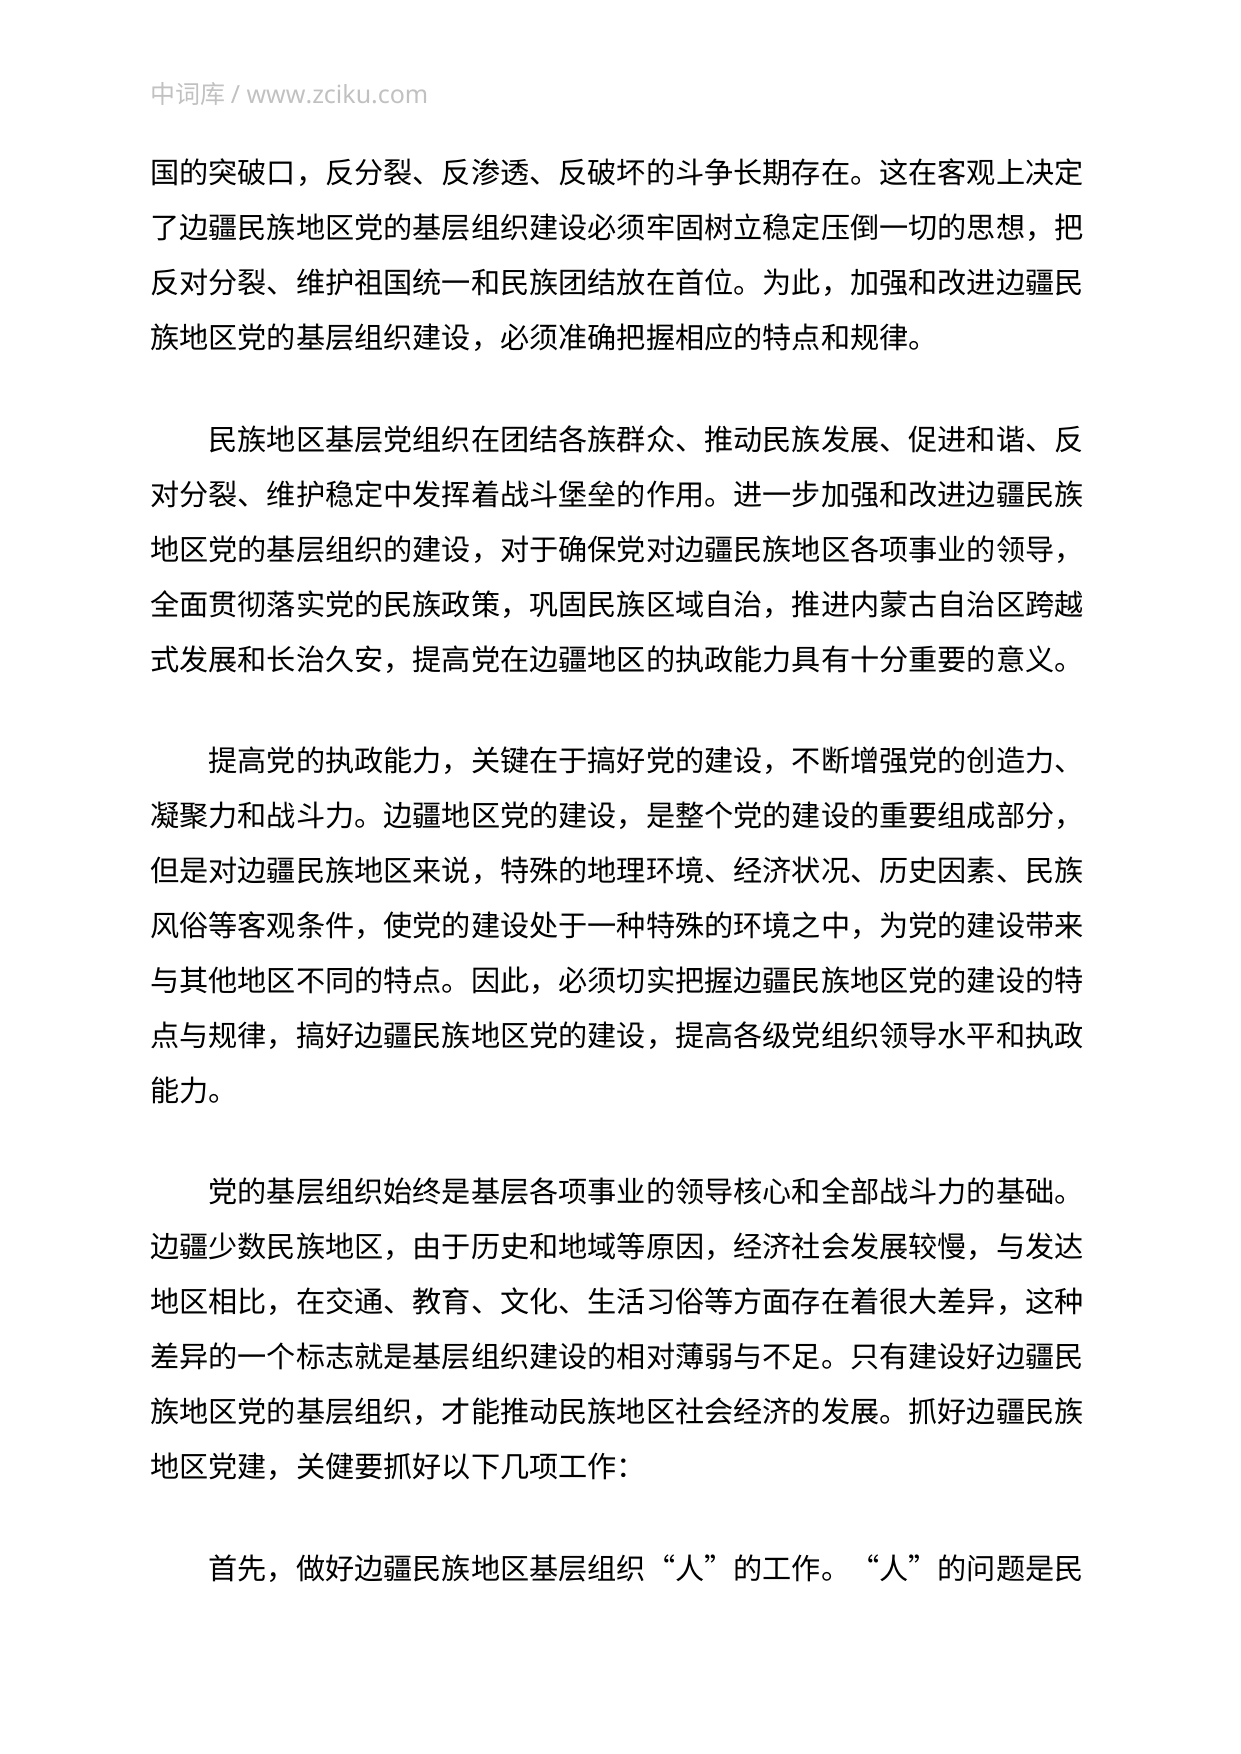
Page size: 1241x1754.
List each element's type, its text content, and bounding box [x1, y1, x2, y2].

text 民族地区基层党组织在团结各族群众、推动民族发展、促进和谐、反对分裂、维护稳定中发挥着战斗堡垒的作用。进一步加强和改进边疆民族地区党的基层组织的建设，对于确保党对边疆民族地区各项事业的领导，全面贯彻落实党的民族政策，巩固民族区域自治，推进内蒙古自治区跨越式发展和长治久安，提高党在边疆地区的执政能力具有十分重要的意义。 [150, 416, 1090, 678]
text 党的基层组织始终是基层各项事业的领导核心和全部战斗力的基础。边疆少数民族地区，由于历史和地域等原因，经济社会发展较慢，与发达地区相比，在交通、教育、文化、生活习俗等方面存在着很大差异，这种差异的一个标志就是基层组织建设的相对薄弱与不足。只有建设好边疆民族地区党的基层组织，才能推动民族地区社会经济的发展。抓好边疆民族地区党建，关健要抓好以下几项工作： [150, 1169, 1090, 1486]
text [150, 150, 1090, 357]
text 提高党的执政能力，关键在于搞好党的建设，不断增强党的创造力、凝聚力和战斗力。边疆地区党的建设，是整个党的建设的重要组成部分，但是对边疆民族地区来说，特殊的地理环境、经济状况、历史因素、民族风俗等客观条件，使党的建设处于一种特殊的环境之中，为党的建设带来与其他地区不同的特点。因此，必须切实把握边疆民族地区党的建设的特点与规律，搞好边疆民族地区党的建设，提高各级党组织领导水平和执政能力。 [150, 738, 1090, 1109]
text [150, 1545, 1090, 1587]
